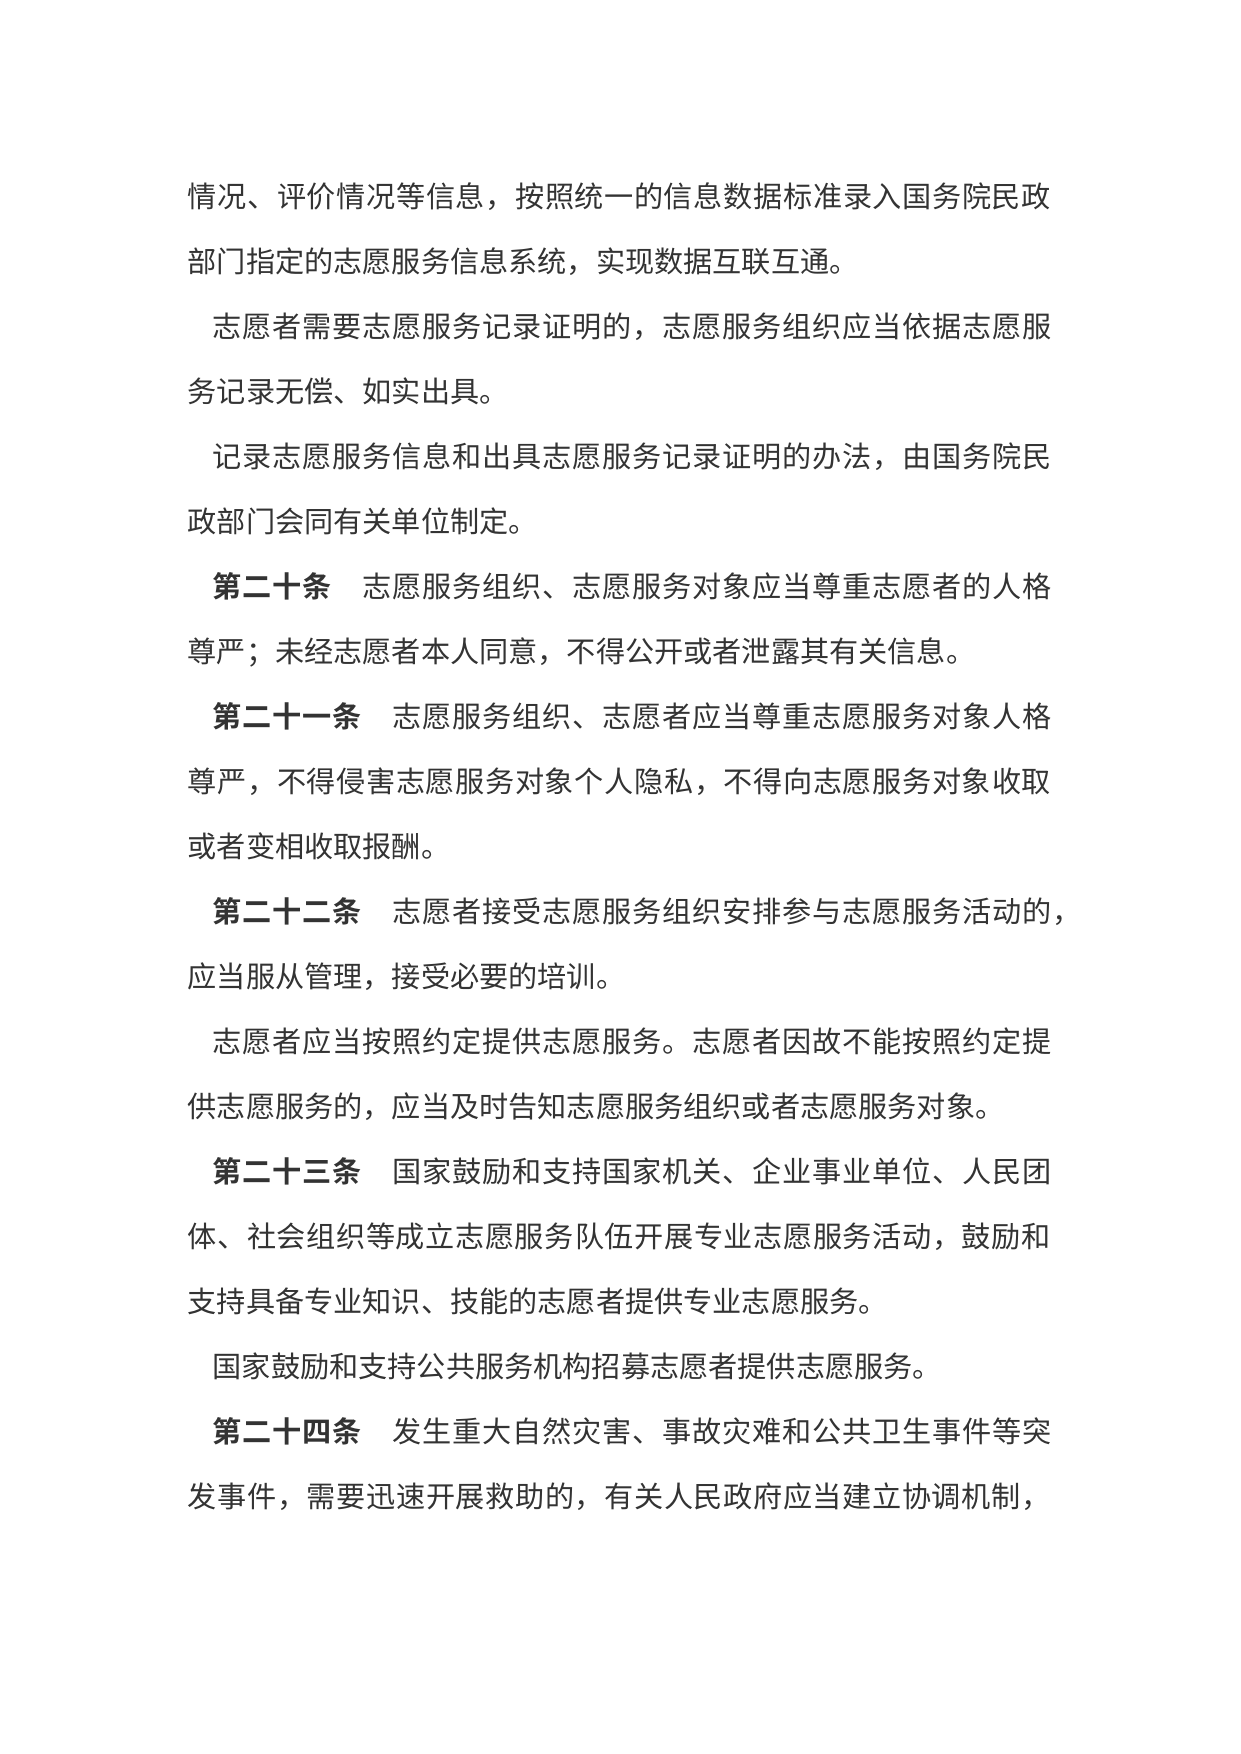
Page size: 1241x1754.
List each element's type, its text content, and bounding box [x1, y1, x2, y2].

text 国家鼓励和支持公共服务机构招募志愿者提供志愿服务。 [187, 1332, 1053, 1397]
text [187, 1397, 1053, 1527]
text 第二十一条 志愿服务组织、志愿者应当尊重志愿服务对象人格尊严，不得侵害志愿服务对象个人隐私，不得向志愿服务对象收取或者变相收取报酬。 [187, 682, 1053, 877]
text 志愿者应当按照约定提供志愿服务。志愿者因故不能按照约定提供志愿服务的，应当及时告知志愿服务组织或者志愿服务对象。 [187, 1007, 1053, 1137]
text 记录志愿服务信息和出具志愿服务记录证明的办法，由国务院民政部门会同有关单位制定。 [187, 422, 1053, 552]
text 第二十二条 志愿者接受志愿服务组织安排参与志愿服务活动的，应当服从管理，接受必要的培训。 [187, 877, 1053, 1007]
text 第二十三条 国家鼓励和支持国家机关、企业事业单位、人民团体、社会组织等成立志愿服务队伍开展专业志愿服务活动，鼓励和支持具备专业知识、技能的志愿者提供专业志愿服务。 [187, 1137, 1053, 1332]
text 第二十条 志愿服务组织、志愿服务对象应当尊重志愿者的人格尊严；未经志愿者本人同意，不得公开或者泄露其有关信息。 [187, 552, 1053, 682]
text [187, 162, 1053, 292]
text 志愿者需要志愿服务记录证明的，志愿服务组织应当依据志愿服务记录无偿、如实出具。 [187, 292, 1053, 422]
